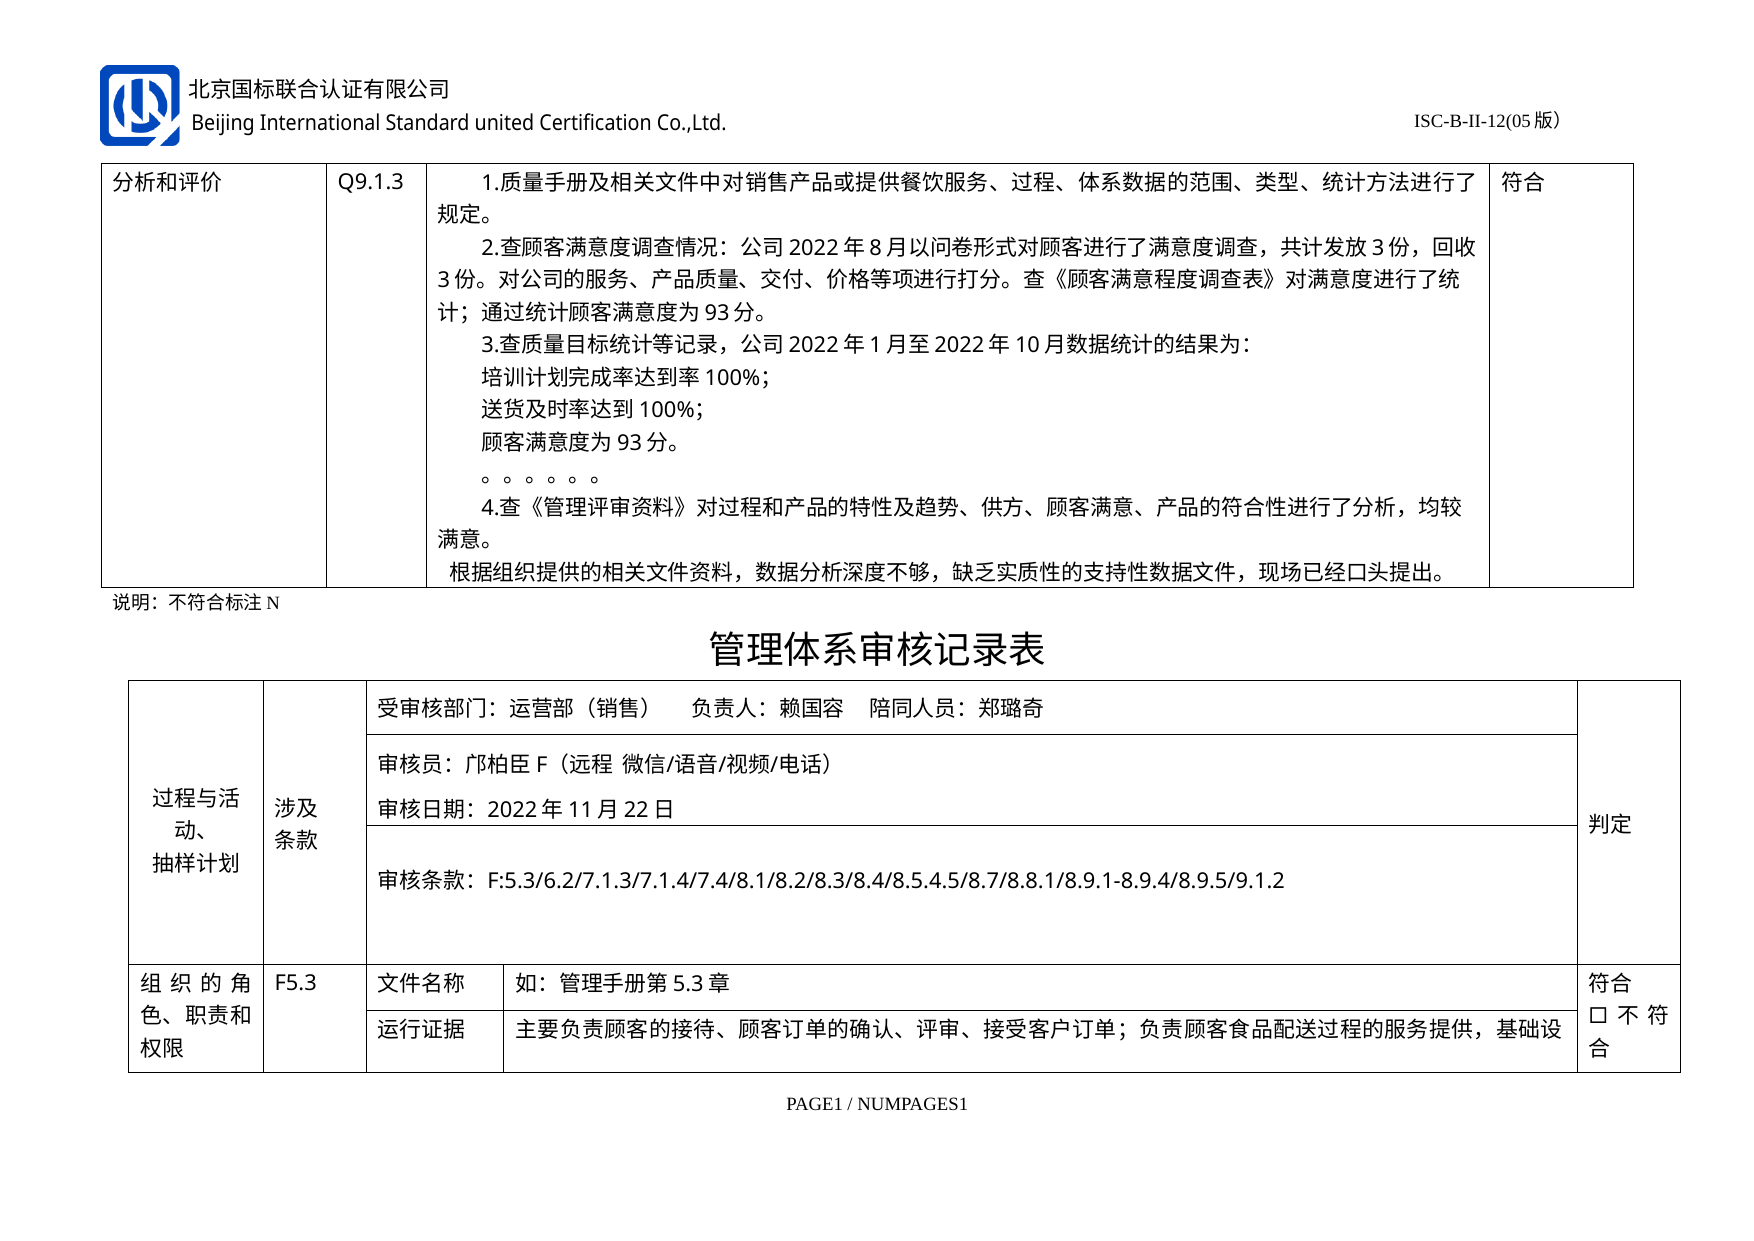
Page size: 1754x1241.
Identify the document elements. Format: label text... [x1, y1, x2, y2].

table_cell 符合 不符合 [1578, 965, 1680, 1072]
table_header 过程与活动、 抽样计划 [129, 681, 263, 964]
text 管理体系审核记录表 [112, 615, 1641, 680]
table_header 涉及 条款 [264, 681, 366, 964]
table_cell 如：管理手册第5.3章 [504, 965, 1577, 1010]
picture [100, 65, 180, 146]
table_cell 1.质量手册及相关文件中对销售产品或提供餐饮服务、过程、体系数据的范围、类型、统计方法进行了规定。 2.查顾客满意度调查情况：公司2022年8月以问卷形式对顾客进行了满意度调查，共计发放3份，回收3份。对公司的服务、产品质量、交付、价格等项进行打分。查《顾客满意程度调查表》对满意度进行了统计；通过统计顾客满意度为93分。 3.查质量目标统计等记录，公司2022年1月至2022年10月数据统计的结果为： 培训计划完成率达到率100%； 送货及时率达到100%； 顾客满意度为93分。 。。。。。。 4.查《管理评审资料》对过程和产品的特性及趋势、供方、顾客满意、产品的符合性进行了分析，均较满意。 根据组织提供的相关文件资料，数据分析深度不够，缺乏实质性的支持性数据文件，现场已经口头提出。 [427, 164, 1489, 587]
table_cell 运行证据 [367, 1011, 503, 1072]
table_header 受审核部门：运营部（销售） 负责人：赖国容 陪同人员：郑璐奇 [367, 681, 1577, 734]
table_cell Q9.1.3 [327, 164, 426, 587]
table_header 判定 [1578, 681, 1680, 964]
table_cell 分析和评价 [102, 164, 326, 587]
table_cell 主要负责顾客的接待、顾客订单的确认、评审、接受客户订单；负责顾客食品配送过程的服务提供，基础设施、工作环境；标识和可追溯性管理；产品和服务的设计和开发；应急准备和响应/产品撤回召回；负责顾客财产信息的防护、负责顾客满意度调查、顾客抱怨投诉等。 [504, 1011, 1577, 1072]
table_cell 文件名称 [367, 965, 503, 1010]
table_cell F5.3 [264, 965, 366, 1072]
table_cell 组织的角色、职责和权限 [129, 965, 263, 1072]
table_cell 审核员：邝柏臣 F（远程 微信/语音/视频/电话） 审核日期：2022年11月22日 [367, 735, 1577, 825]
table_cell 符合 [1490, 164, 1633, 587]
text 说明：不符合标注N [112, 588, 1641, 615]
table_cell 审核条款：F:5.3/6.2/7.1.3/7.1.4/7.4/8.1/8.2/8.3/8.4/8.5.4.5/8.7/8.8.1/8.9.1-8.9.4/8.9.5/9.1.2 [367, 826, 1577, 964]
